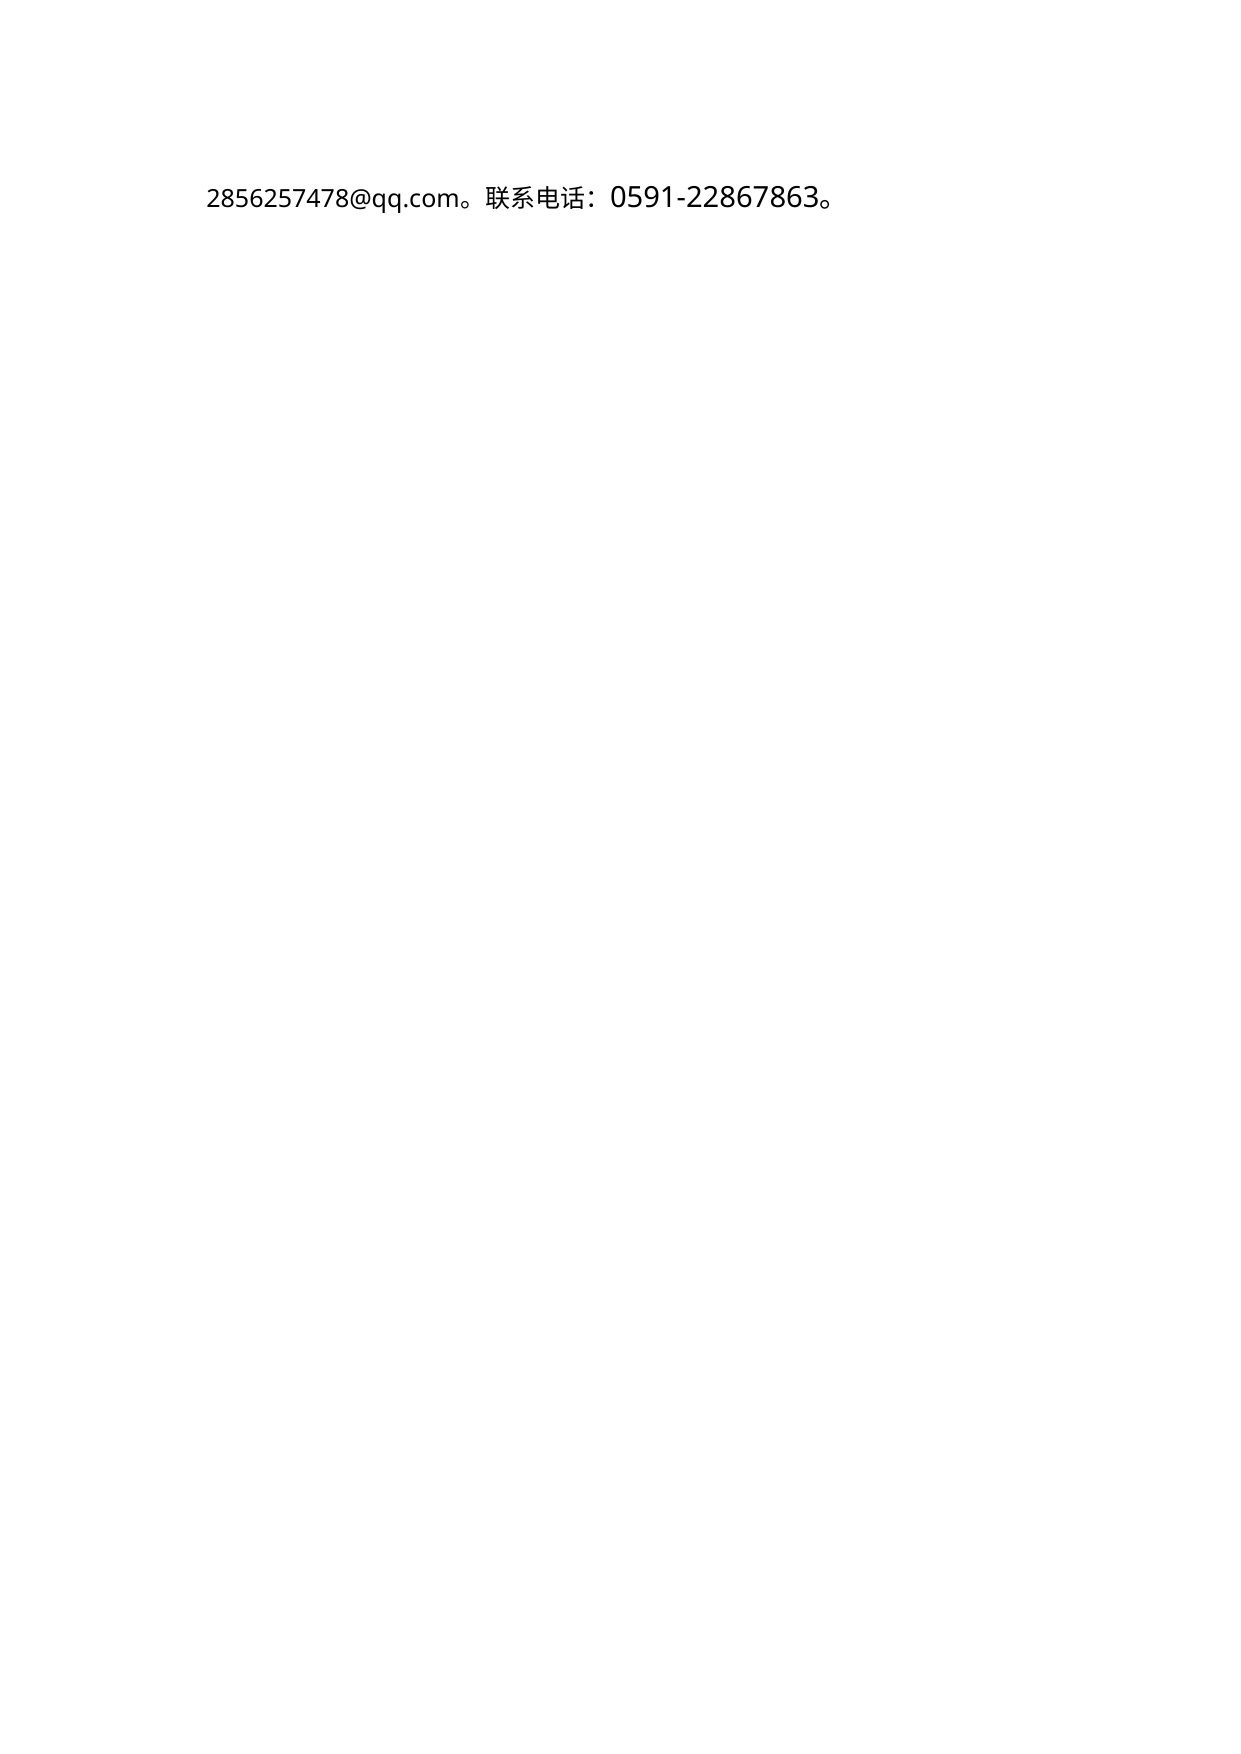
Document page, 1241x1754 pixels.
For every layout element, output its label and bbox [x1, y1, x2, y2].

text [194, 162, 1053, 227]
